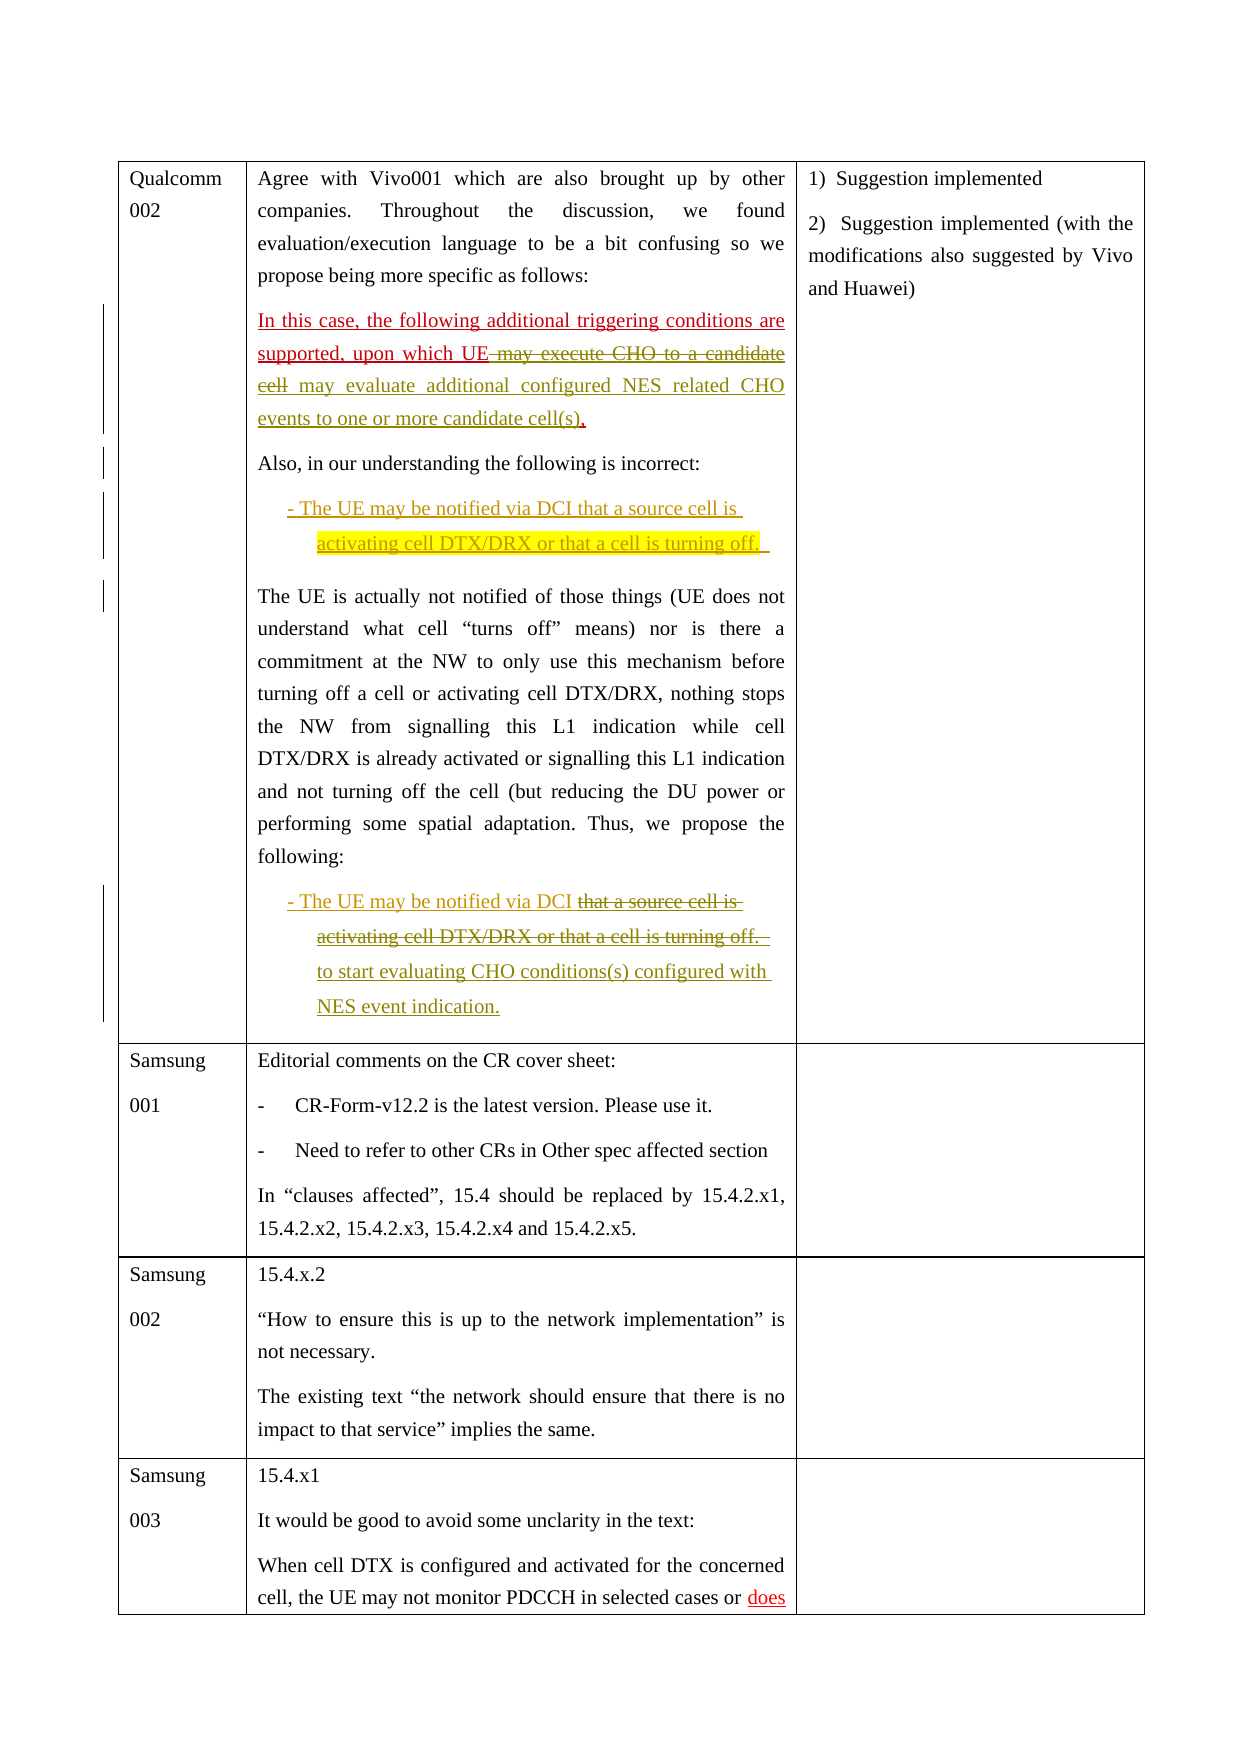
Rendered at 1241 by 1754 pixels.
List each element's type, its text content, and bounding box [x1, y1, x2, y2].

table_cell Samsung 001 [119, 1044, 246, 1256]
table_cell Qualcomm 002 [119, 162, 246, 1043]
table_cell [797, 1258, 1144, 1457]
table_cell Editorial comments on the CR cover sheet: CR-Form-v12.2 is the latest version. Please use it. Need to refer to other CRs in Other spec affected section In “clauses affected”, 15.4 should be replaced by 15.4.2.x1, 15.4.2.x2, 15.4.2.x3, 15.4.2.x4 and 15.4.2.x5. [247, 1044, 796, 1256]
table_cell Agree with Vivo001 which are also brought up by other companies. Throughout the discussion, we found evaluation/execution language to be a bit confusing so we propose being more specific as follows: Also, in our understanding the following is incorrect: The UE is actually not notified of those things (UE does not understand what cell “turns off” means) nor is there a commitment at the NW to only use this mechanism before turning off a cell or activating cell DTX/DRX, nothing stops the NW from signalling this L1 indication while cell DTX/DRX is already activated or signalling this L1 indication and not turning off the cell (but reducing the DU power or performing some spatial adaptation. Thus, we propose the following: [247, 162, 796, 1043]
table_cell [797, 1459, 1144, 1613]
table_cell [247, 1459, 796, 1613]
table_cell Samsung 003 [119, 1459, 246, 1613]
table_cell [797, 1044, 1144, 1256]
table_cell 15.4.x.2 “How to ensure this is up to the network implementation” is not necessary. The existing text “the network should ensure that there is no impact to that service” implies the same. [247, 1258, 796, 1457]
table_cell Samsung 002 [119, 1258, 246, 1457]
table_cell 1) Suggestion implemented 2) Suggestion implemented (with the modifications also suggested by Vivo and Huawei) [797, 162, 1144, 1043]
